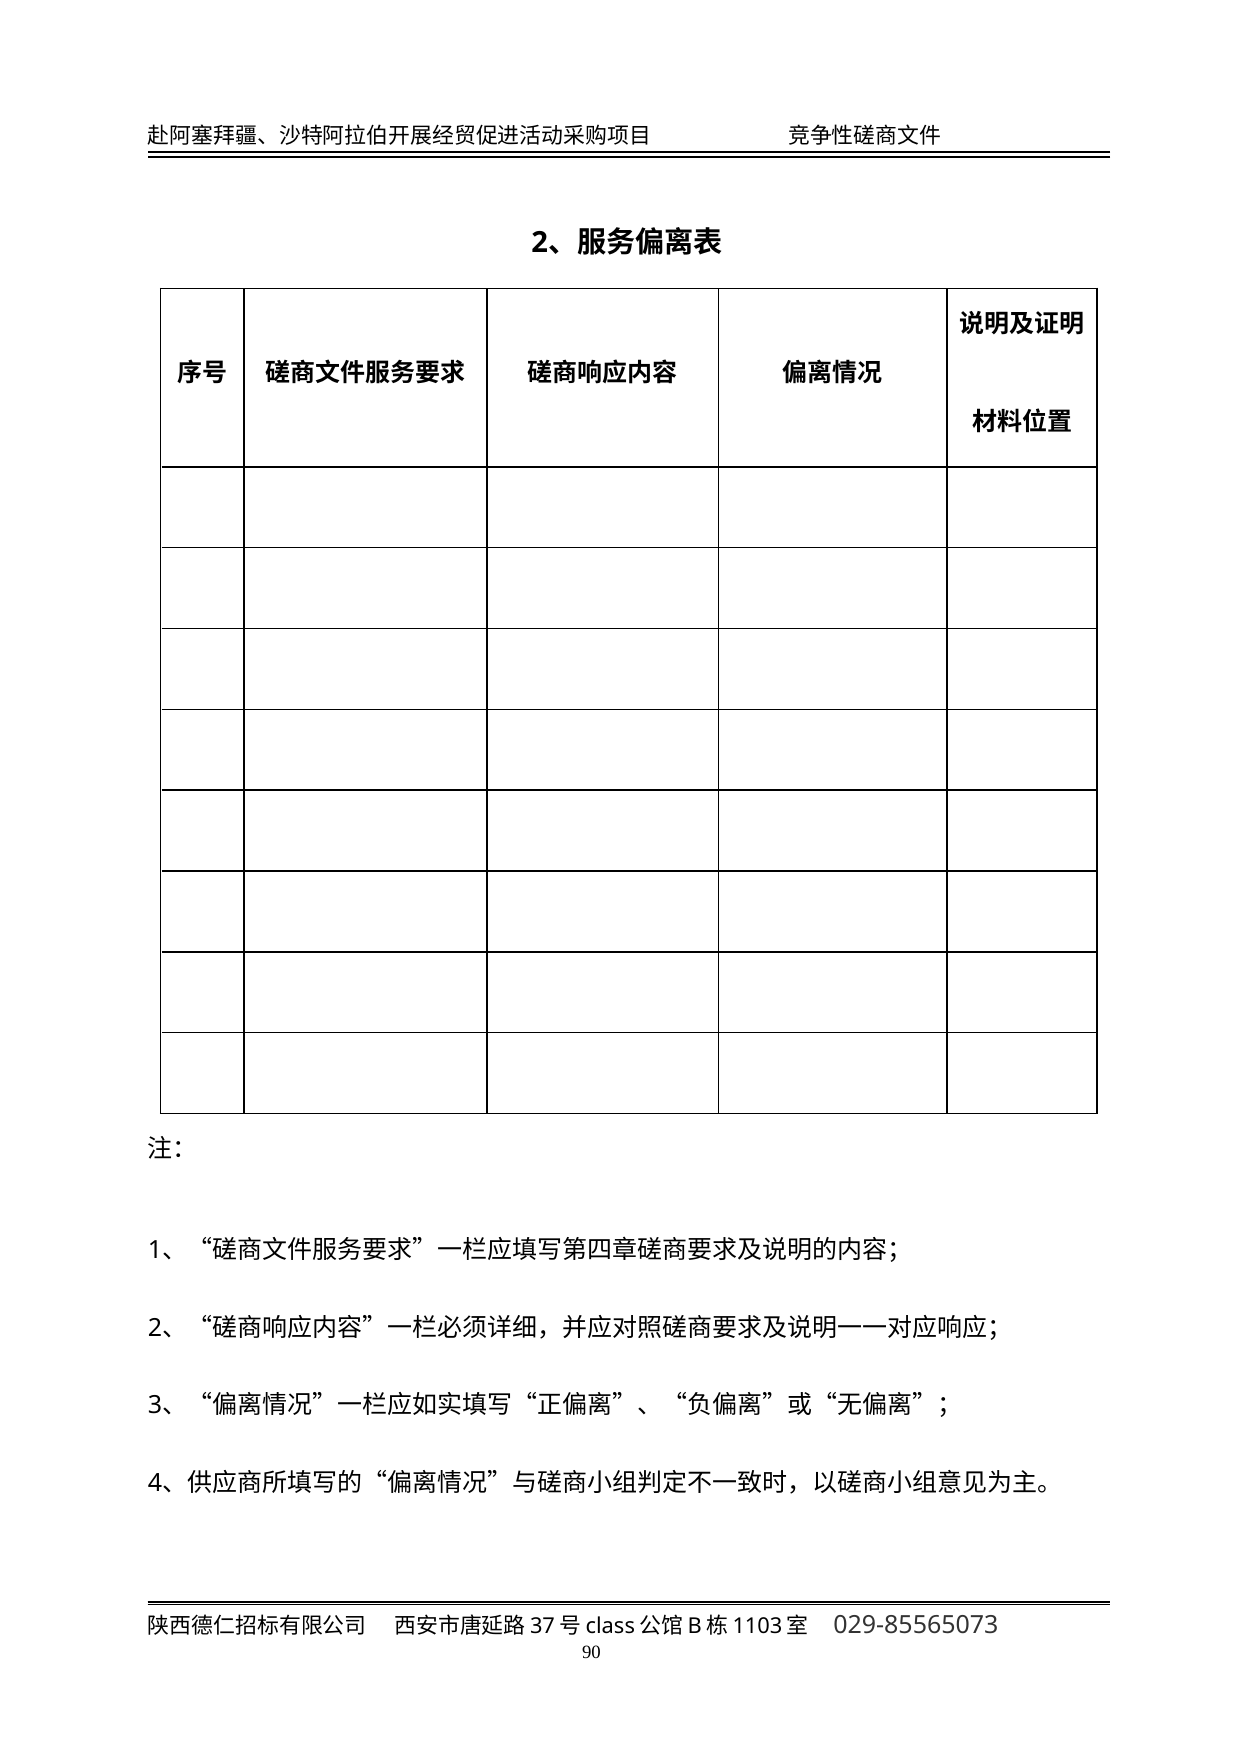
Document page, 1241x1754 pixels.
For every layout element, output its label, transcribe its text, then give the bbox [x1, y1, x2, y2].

table_cell [948, 548, 1096, 628]
text 1、“磋商文件服务要求”一栏应填写第四章磋商要求及说明的内容； [148, 1215, 1110, 1280]
table_cell [719, 872, 946, 951]
table_cell [719, 1033, 946, 1113]
table_cell [719, 468, 946, 547]
table_cell [719, 548, 946, 628]
table_cell [245, 629, 486, 708]
table_cell [488, 953, 718, 1032]
table_cell [161, 629, 243, 708]
table_cell [245, 468, 486, 547]
table_cell [488, 710, 718, 789]
table_cell [161, 467, 243, 547]
table_cell [948, 468, 1096, 547]
table_header 序号 [161, 289, 243, 466]
table_cell [488, 468, 718, 547]
table_cell [488, 1033, 718, 1113]
table_cell [488, 629, 718, 708]
table_cell [245, 791, 486, 870]
table_header 磋商文件服务要求 [245, 289, 486, 466]
table_cell [948, 710, 1096, 789]
table_cell [245, 548, 486, 628]
table_cell [245, 710, 486, 789]
table_cell [488, 791, 718, 870]
table_cell [245, 1033, 486, 1113]
table_cell [948, 1033, 1096, 1113]
table_header 磋商响应内容 [488, 289, 718, 466]
table_cell [245, 872, 486, 951]
table_cell [161, 871, 243, 951]
text 4、供应商所填写的“偏离情况”与磋商小组判定不一致时，以磋商小组意见为主。 [148, 1448, 1110, 1513]
table_cell [161, 1033, 243, 1113]
table_header 说明及证明材料位置 [948, 289, 1096, 466]
table_cell [245, 953, 486, 1032]
table_cell [161, 790, 243, 870]
text 2、服务偏离表 [148, 208, 1107, 273]
table_cell [948, 791, 1096, 870]
table_cell [948, 872, 1096, 951]
table_cell [948, 953, 1096, 1032]
table_cell [161, 548, 243, 628]
table_cell [719, 710, 946, 789]
text 3、“偏离情况”一栏应如实填写“正偏离”、“负偏离”或“无偏离”； [148, 1371, 1110, 1436]
table_cell [488, 548, 718, 628]
table_cell [161, 952, 243, 1032]
table_cell [719, 629, 946, 708]
table_header 偏离情况 [719, 289, 946, 466]
table_cell [948, 629, 1096, 708]
table_cell [488, 872, 718, 951]
table_cell [719, 953, 946, 1032]
text 2、“磋商响应内容”一栏必须详细，并应对照磋商要求及说明一一对应响应； [148, 1293, 1110, 1358]
table_cell [161, 710, 243, 789]
text 注： [148, 1114, 1110, 1179]
table_cell [719, 791, 946, 870]
